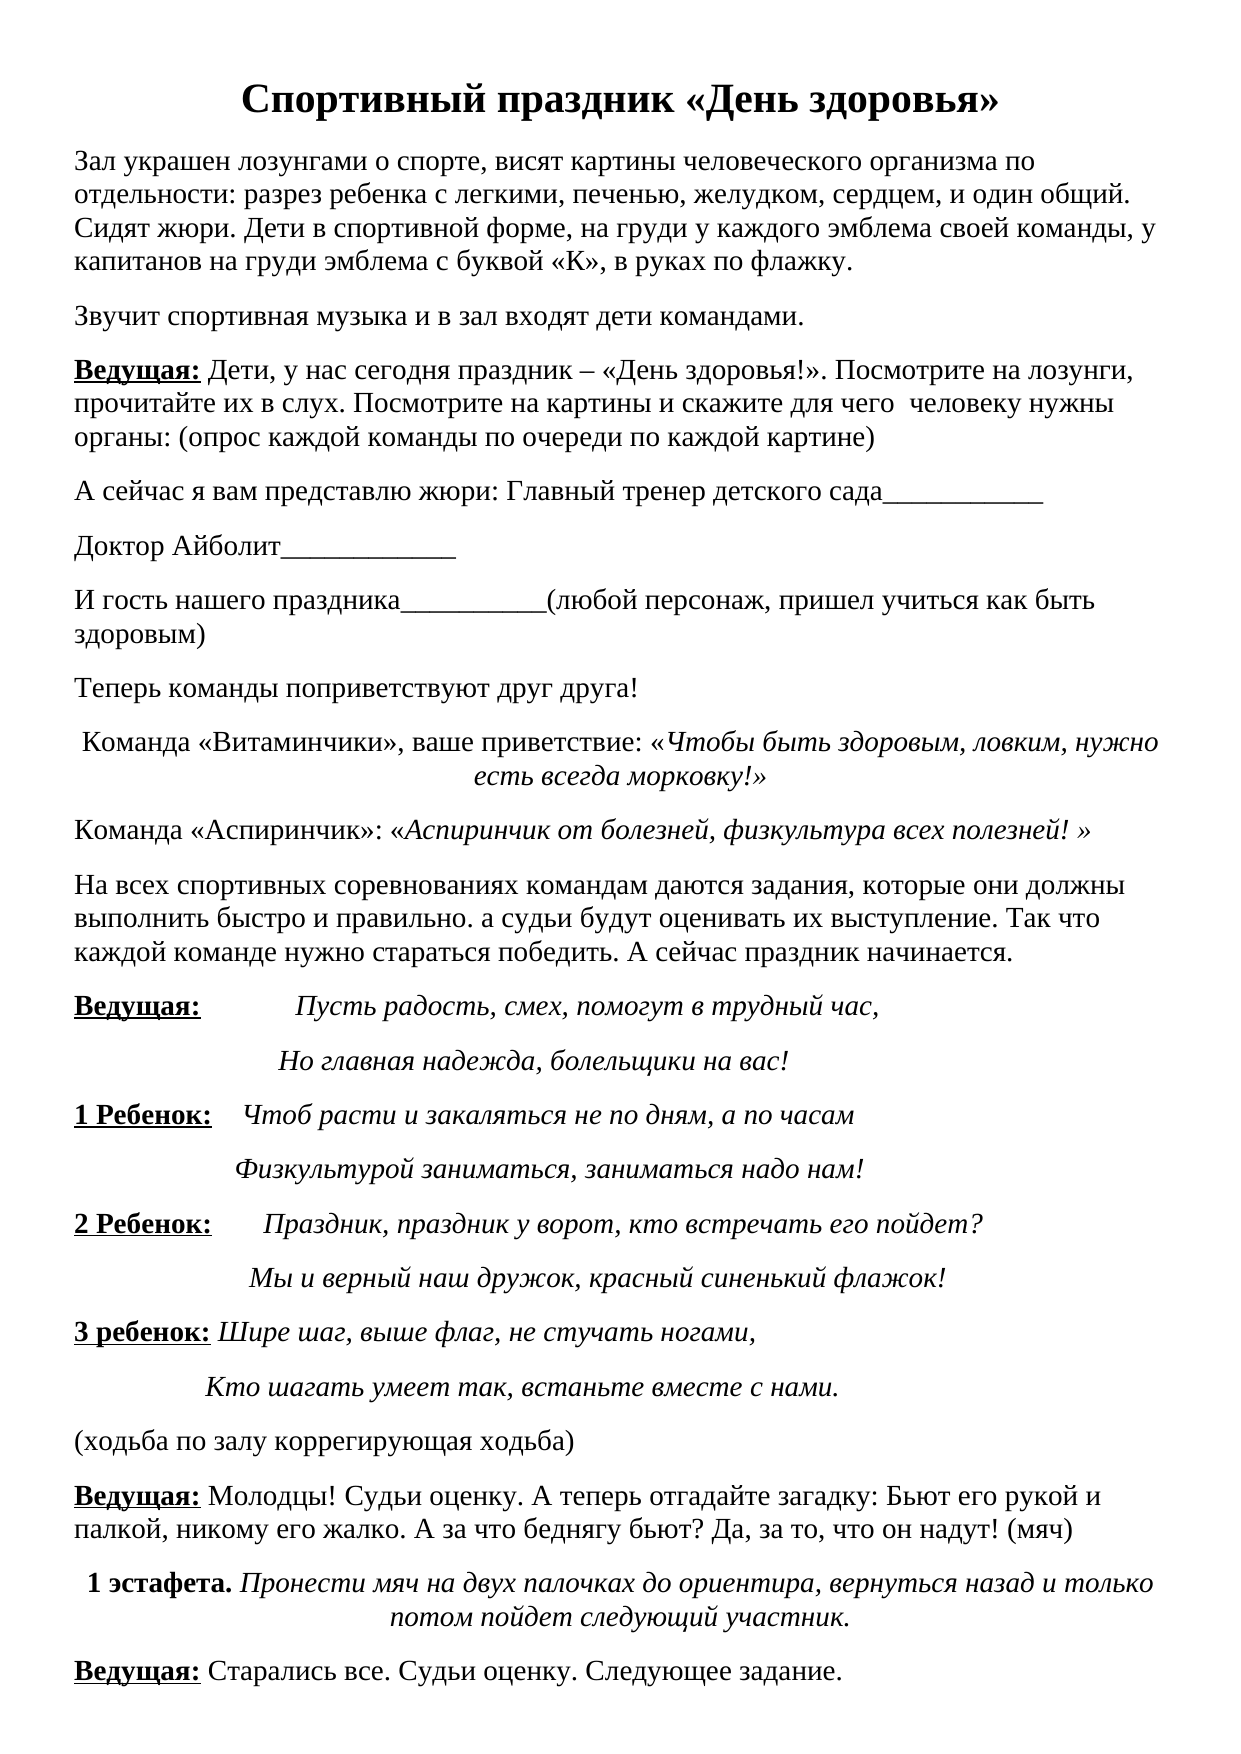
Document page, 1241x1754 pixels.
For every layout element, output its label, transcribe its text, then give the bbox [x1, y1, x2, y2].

text Ведущая: Молодцы! Судьи оценку. А теперь отгадайте загадку: Бьют его рукой и палкой, никому его жалко. А за что беднягу бьют? Да, за то, что он надут! (мяч) [74, 1478, 1167, 1545]
text Мы и верный наш дружок, красный синенький флажок! [74, 1260, 1167, 1294]
text Ведущая: Дети, у нас сегодня праздник – «День здоровья!». Посмотрите на лозунги, прочитайте их в слух. Посмотрите на картины и скажите для чего человеку нужны органы: (опрос каждой команды по очереди по каждой картине) [74, 352, 1167, 453]
text 1 эстафета. Пронести мяч на двух палочках до ориентира, вернуться назад и только потом пойдет следующий участник. [74, 1566, 1167, 1633]
text 1 Ребенок: Чтоб расти и закаляться не по дням, а по часам [74, 1097, 1167, 1131]
text Команда «Аспиринчик»: «Аспиринчик от болезней, физкультура всех полезней! » [74, 812, 1167, 846]
text Ведущая: Пусть радость, смех, помогут в трудный час, [74, 988, 1167, 1022]
text Звучит спортивная музыка и в зал входят дети командами. [74, 298, 1167, 331]
text Ведущая: Старались все. Судьи оценку. Следующее задание. [74, 1653, 1167, 1687]
text Спортивный праздник «День здоровья» [74, 74, 1167, 122]
text А сейчас я вам представлю жюри: Главный тренер детского сада___________ [74, 473, 1167, 507]
text Зал украшен лозунгами о спорте, висят картины человеческого организма по отдельности: разрез ребенка с легкими, печенью, желудком, сердцем, и один общий. Сидят жюри. Дети в спортивной форме, на груди у каждого эмблема своей команды, у капитанов на груди эмблема с буквой «К», в руках по флажку. [74, 143, 1167, 277]
text Теперь команды поприветствуют друг друга! [74, 670, 1167, 704]
text Доктор Айболит____________ [74, 528, 1167, 561]
text 3 ребенок: Шире шаг, выше флаг, не стучать ногами, [74, 1314, 1167, 1348]
text Физкультурой заниматься, заниматься надо нам! [74, 1151, 1167, 1185]
text На всех спортивных соревнованиях командам даются задания, которые они должны выполнить быстро и правильно. а судьи будут оценивать их выступление. Так что каждой команде нужно стараться победить. А сейчас праздник начинается. [74, 867, 1167, 967]
text Но главная надежда, болельщики на вас! [74, 1043, 1167, 1076]
text И гость нашего праздника__________(любой персонаж, пришел учиться как быть здоровым) [74, 582, 1167, 649]
text 2 Ребенок: Праздник, праздник у ворот, кто встречать его пойдет? [74, 1206, 1167, 1239]
text (ходьба по залу коррегирующая ходьба) [74, 1423, 1167, 1457]
text Кто шагать умеет так, встаньте вместе с нами. [74, 1369, 1167, 1402]
text Команда «Витаминчики», ваше приветствие: «Чтобы быть здоровым, ловким, нужно есть всегда морковку!» [74, 724, 1167, 792]
